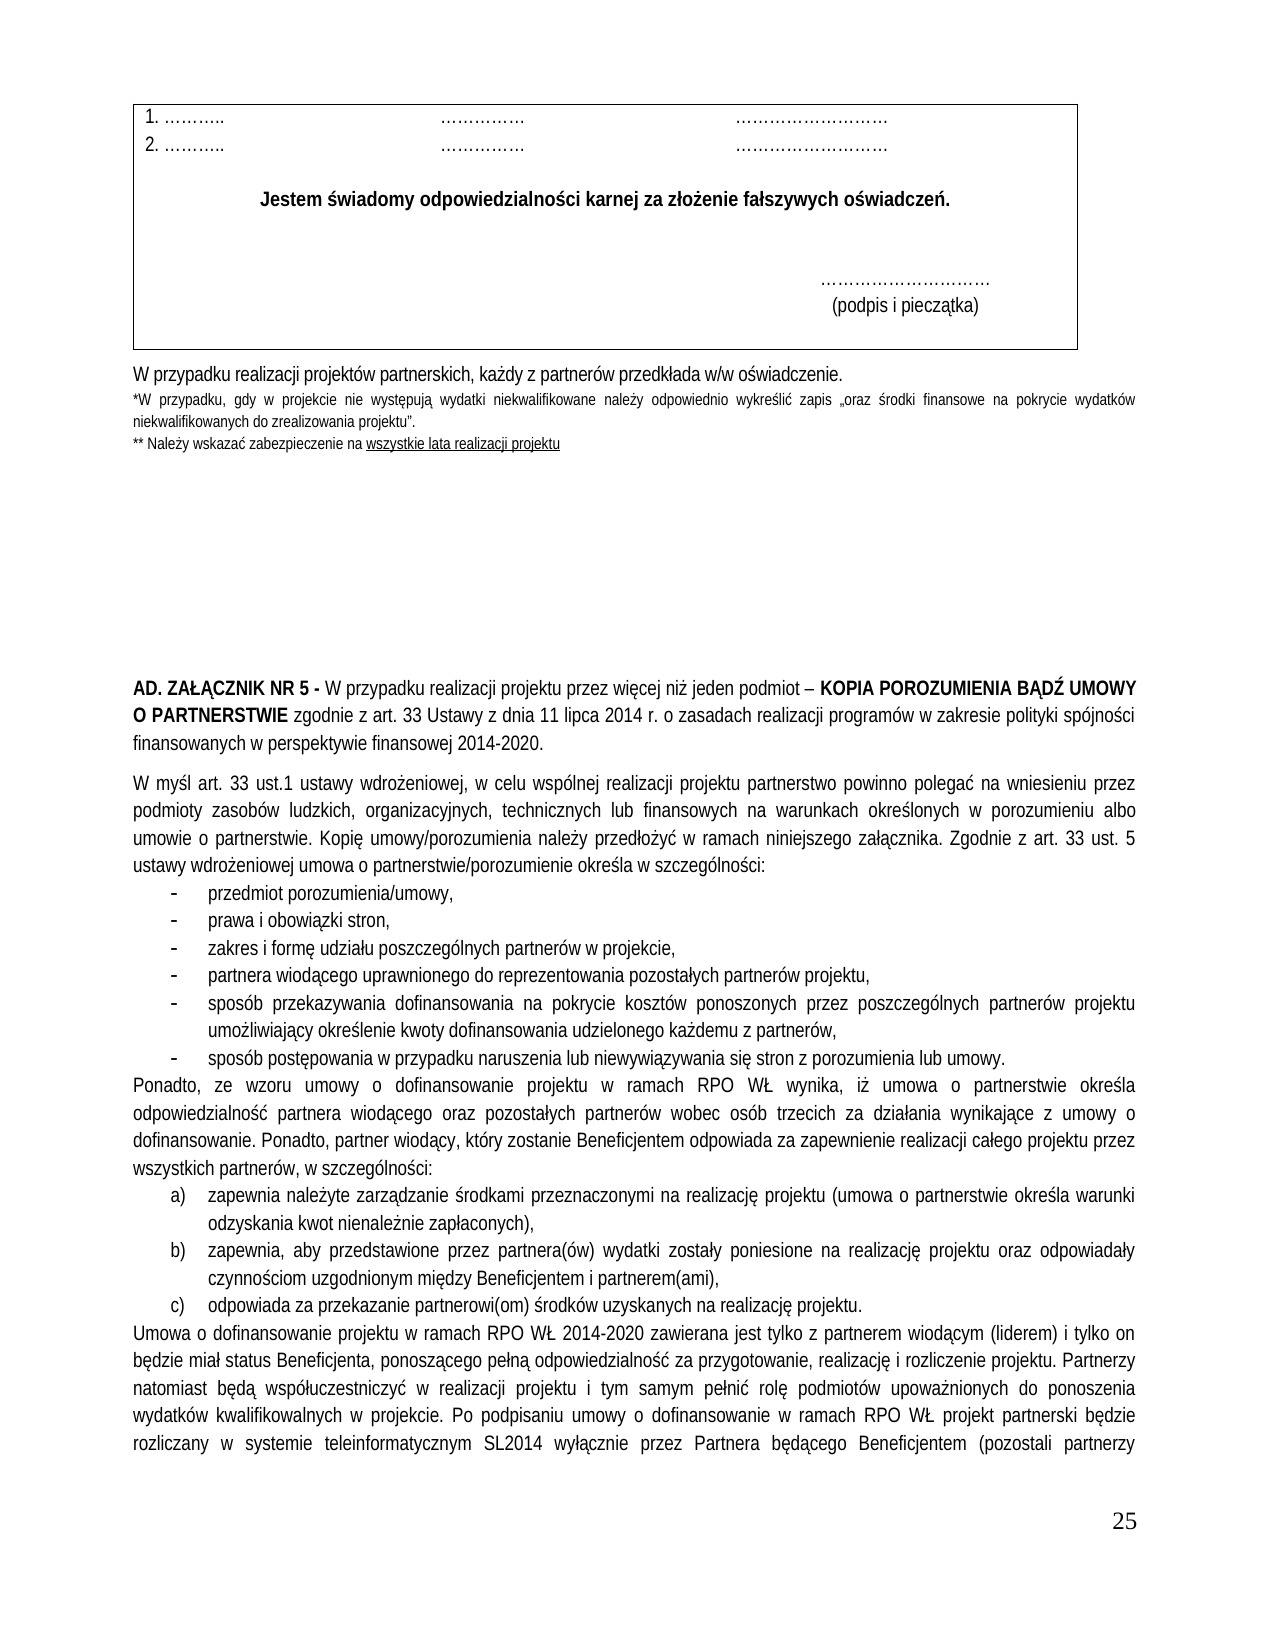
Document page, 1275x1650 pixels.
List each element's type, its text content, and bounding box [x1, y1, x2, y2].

list prawa i obowiązki stron, [170, 908, 1137, 932]
list sposób postępowania w przypadku naruszenia lub niewywiązywania się stron z porozumienia lub umowy. [170, 1045, 1137, 1069]
list partnera wiodącego uprawnionego do reprezentowania pozostałych partnerów projektu, [170, 963, 1137, 987]
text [133, 1320, 1137, 1454]
text AD. ZAŁĄCZNIK NR 5 - W przypadku realizacji projektu przez więcej niż jeden podmiot – KOPIA POROZUMIENIA BĄDŹ UMOWY O PARTNERSTWIE zgodnie z art. 33 Ustawy z dnia 11 lipca 2014 r. o zasadach realizacji programów w zakresie polityki spójności finansowanych w perspektywie finansowej 2014-2020. [133, 675, 1137, 754]
text *W przypadku, gdy w projekcie nie występują wydatki niekwalifikowane należy odpowiednio wykreślić zapis „oraz środki finansowe na pokrycie wydatków niekwalifikowanych do zrealizowania projektu”. [133, 389, 1137, 431]
text W myśl art. 33 ust.1 ustawy wdrożeniowej, w celu wspólnej realizacji projektu partnerstwo powinno polegać na wniesieniu przez podmioty zasobów ludzkich, organizacyjnych, technicznych lub finansowych na warunkach określonych w porozumieniu albo umowie o partnerstwie. Kopię umowy/porozumienia należy przedłożyć w ramach niniejszego załącznika. Zgodnie z art. 33 ust. 5 ustawy wdrożeniowej umowa o partnerstwie/porozumienie określa w szczególności: [133, 770, 1137, 877]
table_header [134, 105, 1077, 348]
text W przypadku realizacji projektów partnerskich, każdy z partnerów przedkłada w/w oświadczenie. [133, 362, 1145, 386]
list przedmiot porozumienia/umowy, [170, 880, 1137, 904]
list sposób przekazywania dofinansowania na pokrycie kosztów ponoszonych przez poszczególnych partnerów projektu umożliwiający określenie kwoty dofinansowania udzielonego każdemu z partnerów, [170, 990, 1137, 1042]
text ** Należy wskazać zabezpieczenie na wszystkie lata realizacji projektu [133, 433, 1137, 453]
list zapewnia należyte zarządzanie środkami przeznaczonymi na realizację projektu (umowa o partnerstwie określa warunki odzyskania kwot nienależnie zapłaconych), [170, 1183, 1137, 1234]
list zakres i formę udziału poszczególnych partnerów w projekcie, [170, 935, 1137, 959]
text Ponadto, ze wzoru umowy o dofinansowanie projektu w ramach RPO WŁ wynika, iż umowa o partnerstwie określa odpowiedzialność partnera wiodącego oraz pozostałych partnerów wobec osób trzecich za działania wynikające z umowy o dofinansowanie. Ponadto, partner wiodący, który zostanie Beneficjentem odpowiada za zapewnienie realizacji całego projektu przez wszystkich partnerów, w szczególności: [133, 1073, 1137, 1179]
list odpowiada za przekazanie partnerowi(om) środków uzyskanych na realizację projektu. [170, 1293, 1137, 1317]
list zapewnia, aby przedstawione przez partnera(ów) wydatki zostały poniesione na realizację projektu oraz odpowiadały czynnościom uzgodnionym między Beneficjentem i partnerem(ami), [170, 1238, 1137, 1289]
